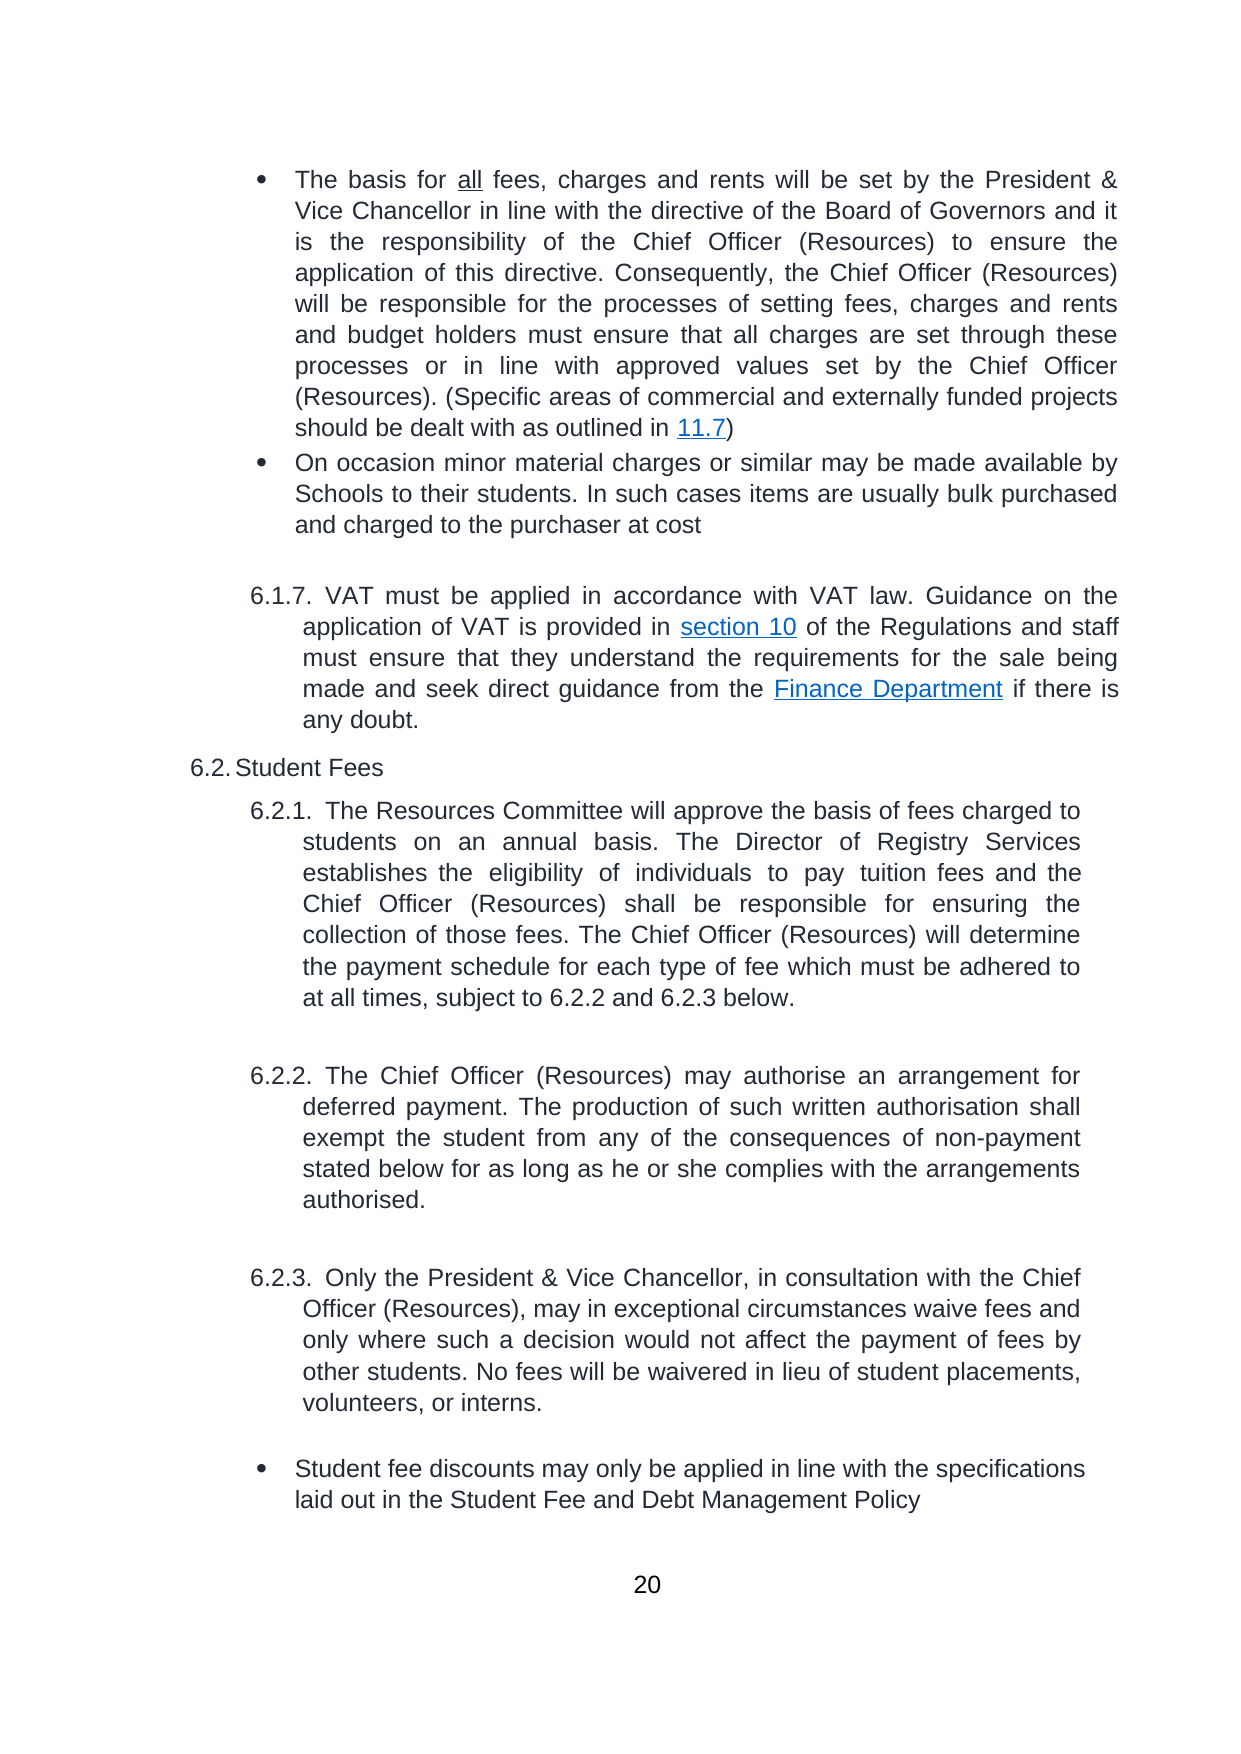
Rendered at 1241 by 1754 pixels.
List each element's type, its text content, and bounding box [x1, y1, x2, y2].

list VAT must be applied in accordance with VAT law. Guidance on the application of VAT is provided in section 10 of the Regulations and staff must ensure that they understand the requirements for the sale being made and seek direct guidance from the Finance Department if there is any doubt. [250, 581, 1119, 734]
list The Chief Officer (Resources) may authorise an arrangement for deferred payment. The production of such written authorisation shall exempt the student from any of the consequences of non-payment stated below for as long as he or she complies with the arrangements authorised. [250, 1061, 1082, 1214]
list The basis for all fees, charges and rents will be set by the President & Vice Chancellor in line with the directive of the Board of Governors and it is the responsibility of the Chief Officer (Resources) to ensure the application of this directive. Consequently, the Chief Officer (Resources) will be responsible for the processes of setting fees, charges and rents and budget holders must ensure that all charges are set through these processes or in line with approved values set by the Chief Officer (Resources). (Specific areas of commercial and externally funded projects should be dealt with as outlined in 11.7) [257, 164, 1119, 442]
list Student fee discounts may only be applied in line with the specifications laid out in the Student Fee and Debt Management Policy [257, 1454, 1119, 1514]
list The Resources Committee will approve the basis of fees charged to students on an annual basis. The Director of Registry Services establishes the eligibility of individuals to pay tuition fees and the Chief Officer (Resources) shall be responsible for ensuring the collection of those fees. The Chief Officer (Resources) will determine the payment schedule for each type of fee which must be adhered to at all times, subject to 6.2.2 and 6.2.3 below. [250, 796, 1082, 1011]
list Only the President & Vice Chancellor, in consultation with the Chief Officer (Resources), may in exceptional circumstances waive fees and only where such a decision would not affect the payment of fees by other students. No fees will be waivered in lieu of student placements, volunteers, or interns. [250, 1263, 1082, 1416]
list On occasion minor material charges or similar may be made available by Schools to their students. In such cases items are usually bulk purchased and charged to the purchaser at cost [257, 448, 1119, 539]
list Student Fees [190, 753, 1119, 781]
